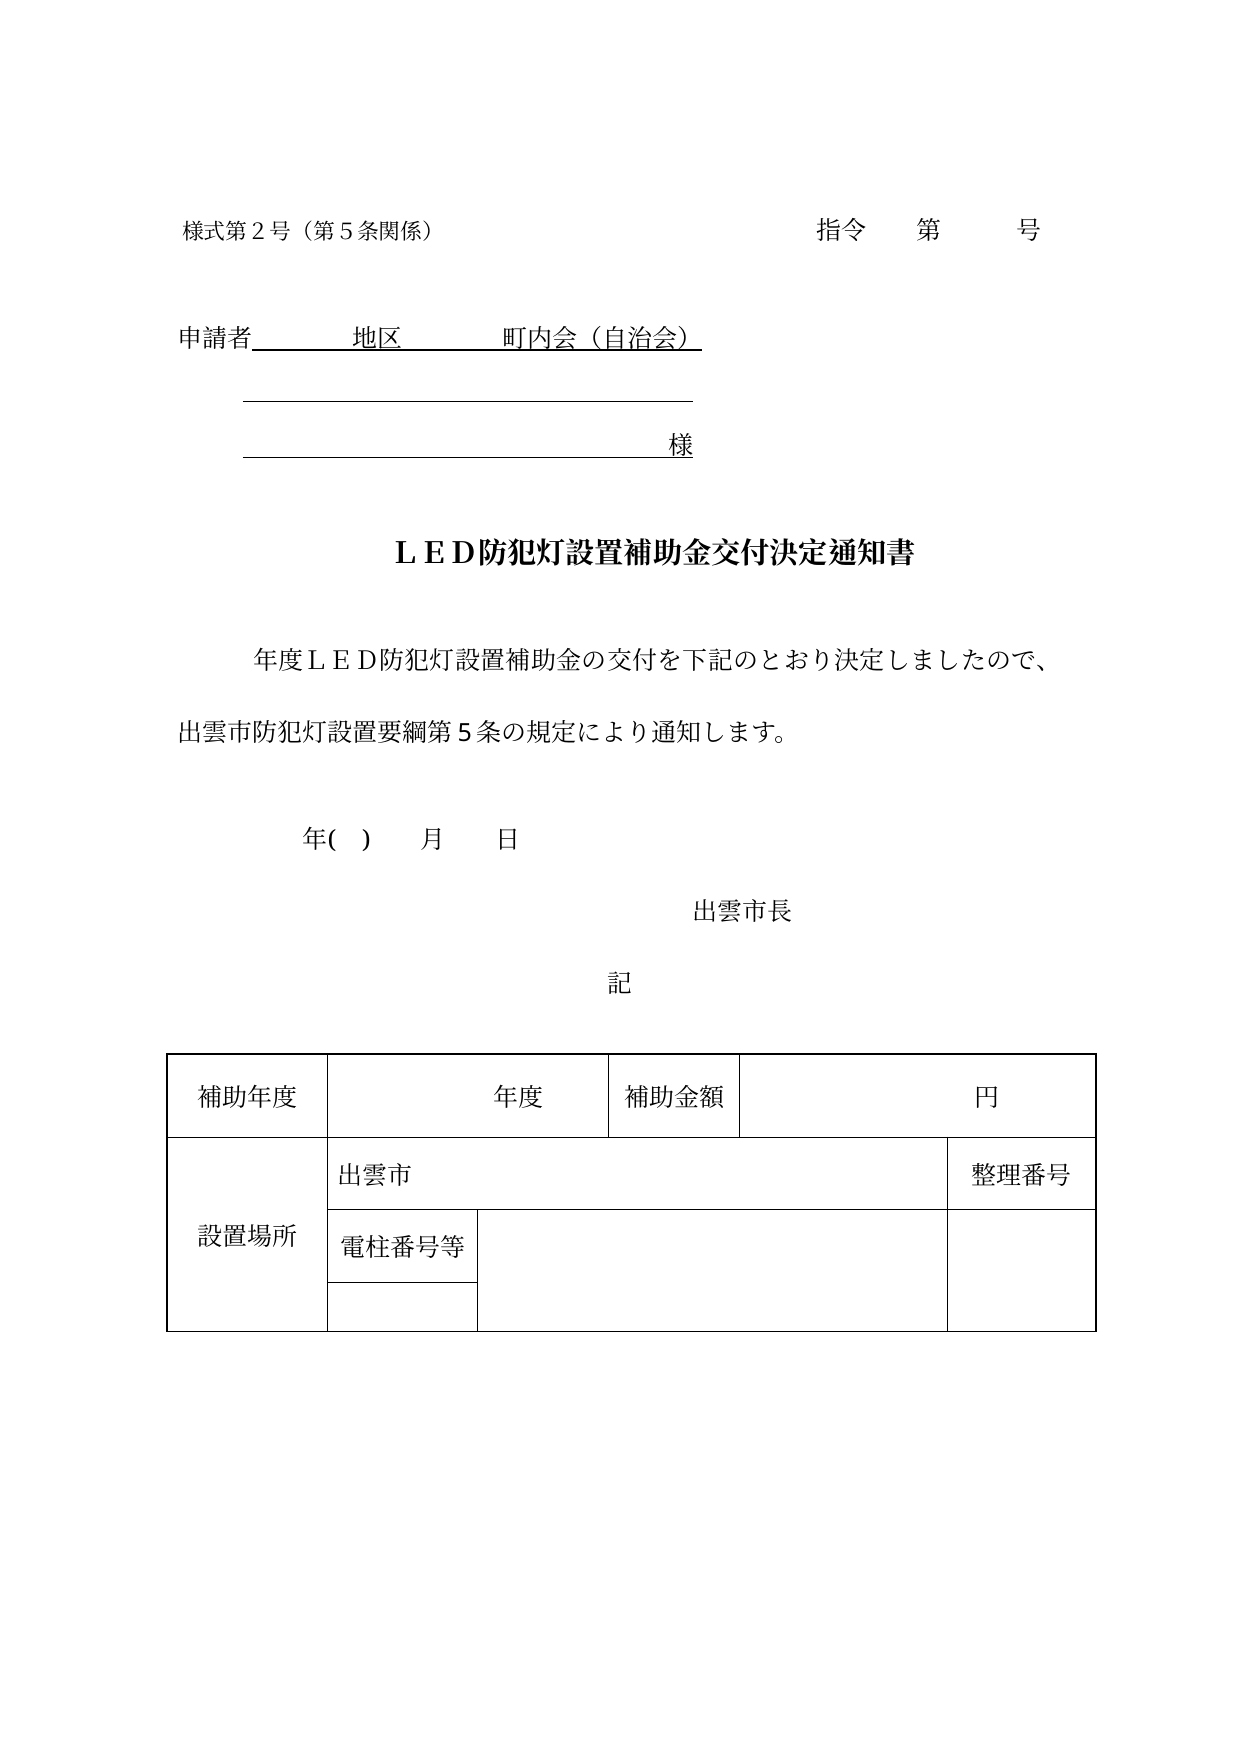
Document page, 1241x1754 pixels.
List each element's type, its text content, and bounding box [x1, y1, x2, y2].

table_cell [328, 1283, 477, 1331]
text 様 [177, 408, 1063, 479]
table_cell 整理番号 [948, 1138, 1095, 1209]
table_cell 電柱番号等 [328, 1210, 477, 1282]
table_header 円 [740, 1055, 1095, 1137]
table_header 補助年度 [168, 1055, 327, 1137]
table_cell 出雲市 [328, 1138, 947, 1209]
table_cell 設置場所 [168, 1138, 327, 1331]
table_cell [948, 1210, 1095, 1331]
subtitle 記 [177, 945, 1063, 1017]
text 年( ) 月 日 [177, 802, 1063, 874]
text 様式第２号（第５条関係） 指令 第 号 [177, 193, 1041, 264]
text 年度ＬＥＤ防犯灯設置補助金の交付を下記のとおり決定しましたので、出雲市防犯灯設置要綱第5条の規定により通知します。 [177, 623, 1063, 766]
text ＬＥＤ防犯灯設置補助金交付決定通知書 [177, 515, 1063, 587]
text 出雲市長 [177, 874, 1063, 945]
text 申請者 地区 町内会（自治会） [177, 300, 1063, 372]
table_header 補助金額 [609, 1055, 739, 1137]
table_cell [478, 1210, 947, 1331]
table_header 年度 [328, 1055, 608, 1137]
